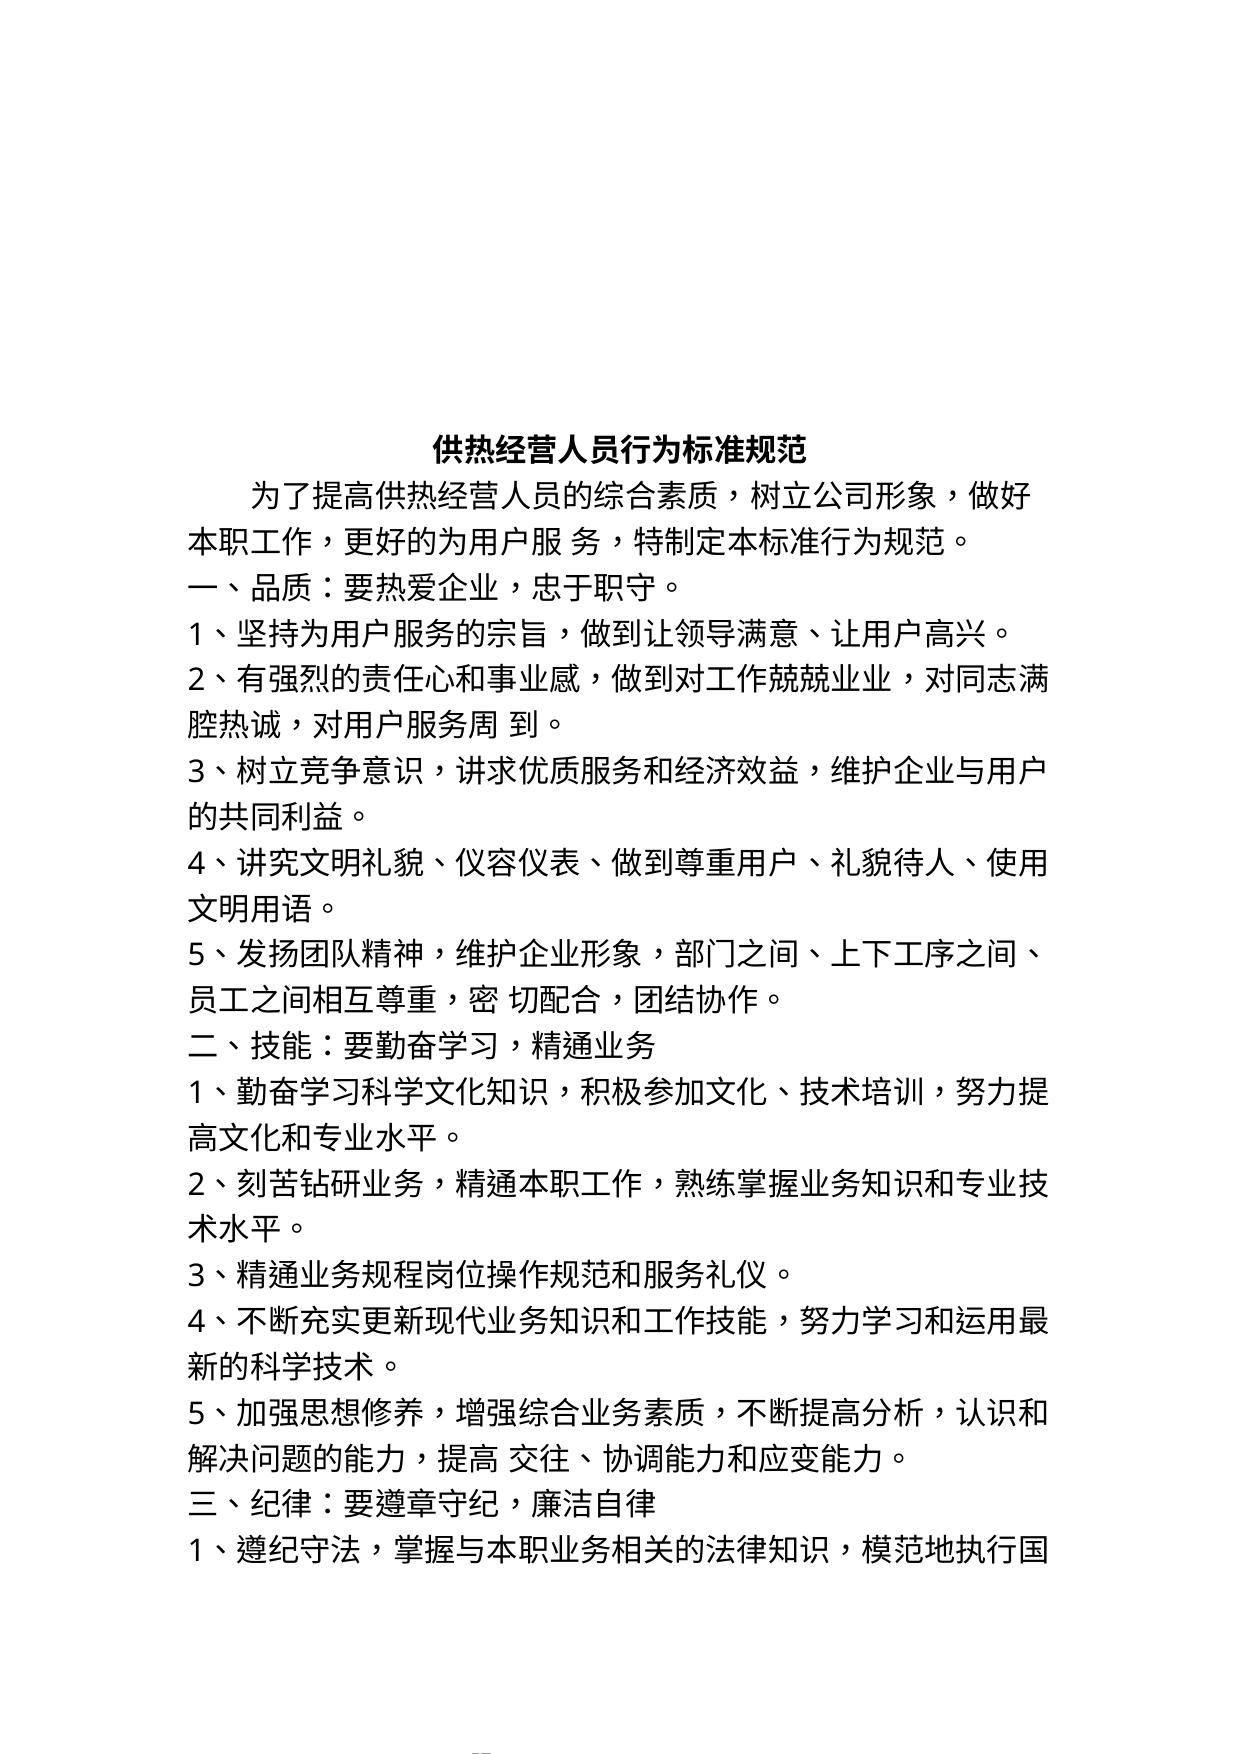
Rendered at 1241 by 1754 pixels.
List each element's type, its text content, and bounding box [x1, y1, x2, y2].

text 4、讲究文明礼貌、仪容仪表、做到尊重用户、礼貌待人、使用文明用语。 [187, 837, 1053, 929]
text 一、品质：要热爱企业，忠于职守。 [187, 562, 1053, 608]
text 三、纪律：要遵章守纪，廉洁自律 [187, 1479, 1053, 1525]
text 4、不断充实更新现代业务知识和工作技能，努力学习和运用最新的科学技术。 [187, 1296, 1053, 1387]
text 供热经营人员行为标准规范 [187, 425, 1053, 471]
text 1、勤奋学习科学文化知识，积极参加文化、技术培训，努力提高文化和专业水平。 [187, 1067, 1053, 1158]
text 1、坚持为用户服务的宗旨，做到让领导满意、让用户高兴。 [187, 608, 1053, 654]
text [187, 1525, 1053, 1571]
text 二、技能：要勤奋学习，精通业务 [187, 1021, 1053, 1067]
text 5、发扬团队精神，维护企业形象，部门之间、上下工序之间、员工之间相互尊重，密 切配合，团结协作。 [187, 929, 1053, 1021]
text 2、有强烈的责任心和事业感，做到对工作兢兢业业，对同志满腔热诚，对用户服务周 到。 [187, 654, 1053, 746]
text 为了提高供热经营人员的综合素质，树立公司形象，做好本职工作，更好的为用户服 务，特制定本标准行为规范。 [187, 471, 1053, 562]
text 3、精通业务规程岗位操作规范和服务礼仪。 [187, 1250, 1053, 1296]
text 2、刻苦钻研业务，精通本职工作，熟练掌握业务知识和专业技术水平。 [187, 1158, 1053, 1250]
text 3、树立竞争意识，讲求优质服务和经济效益，维护企业与用户的共同利益。 [187, 746, 1053, 837]
text 5、加强思想修养，增强综合业务素质，不断提高分析，认识和解决问题的能力，提高 交往、协调能力和应变能力。 [187, 1387, 1053, 1479]
